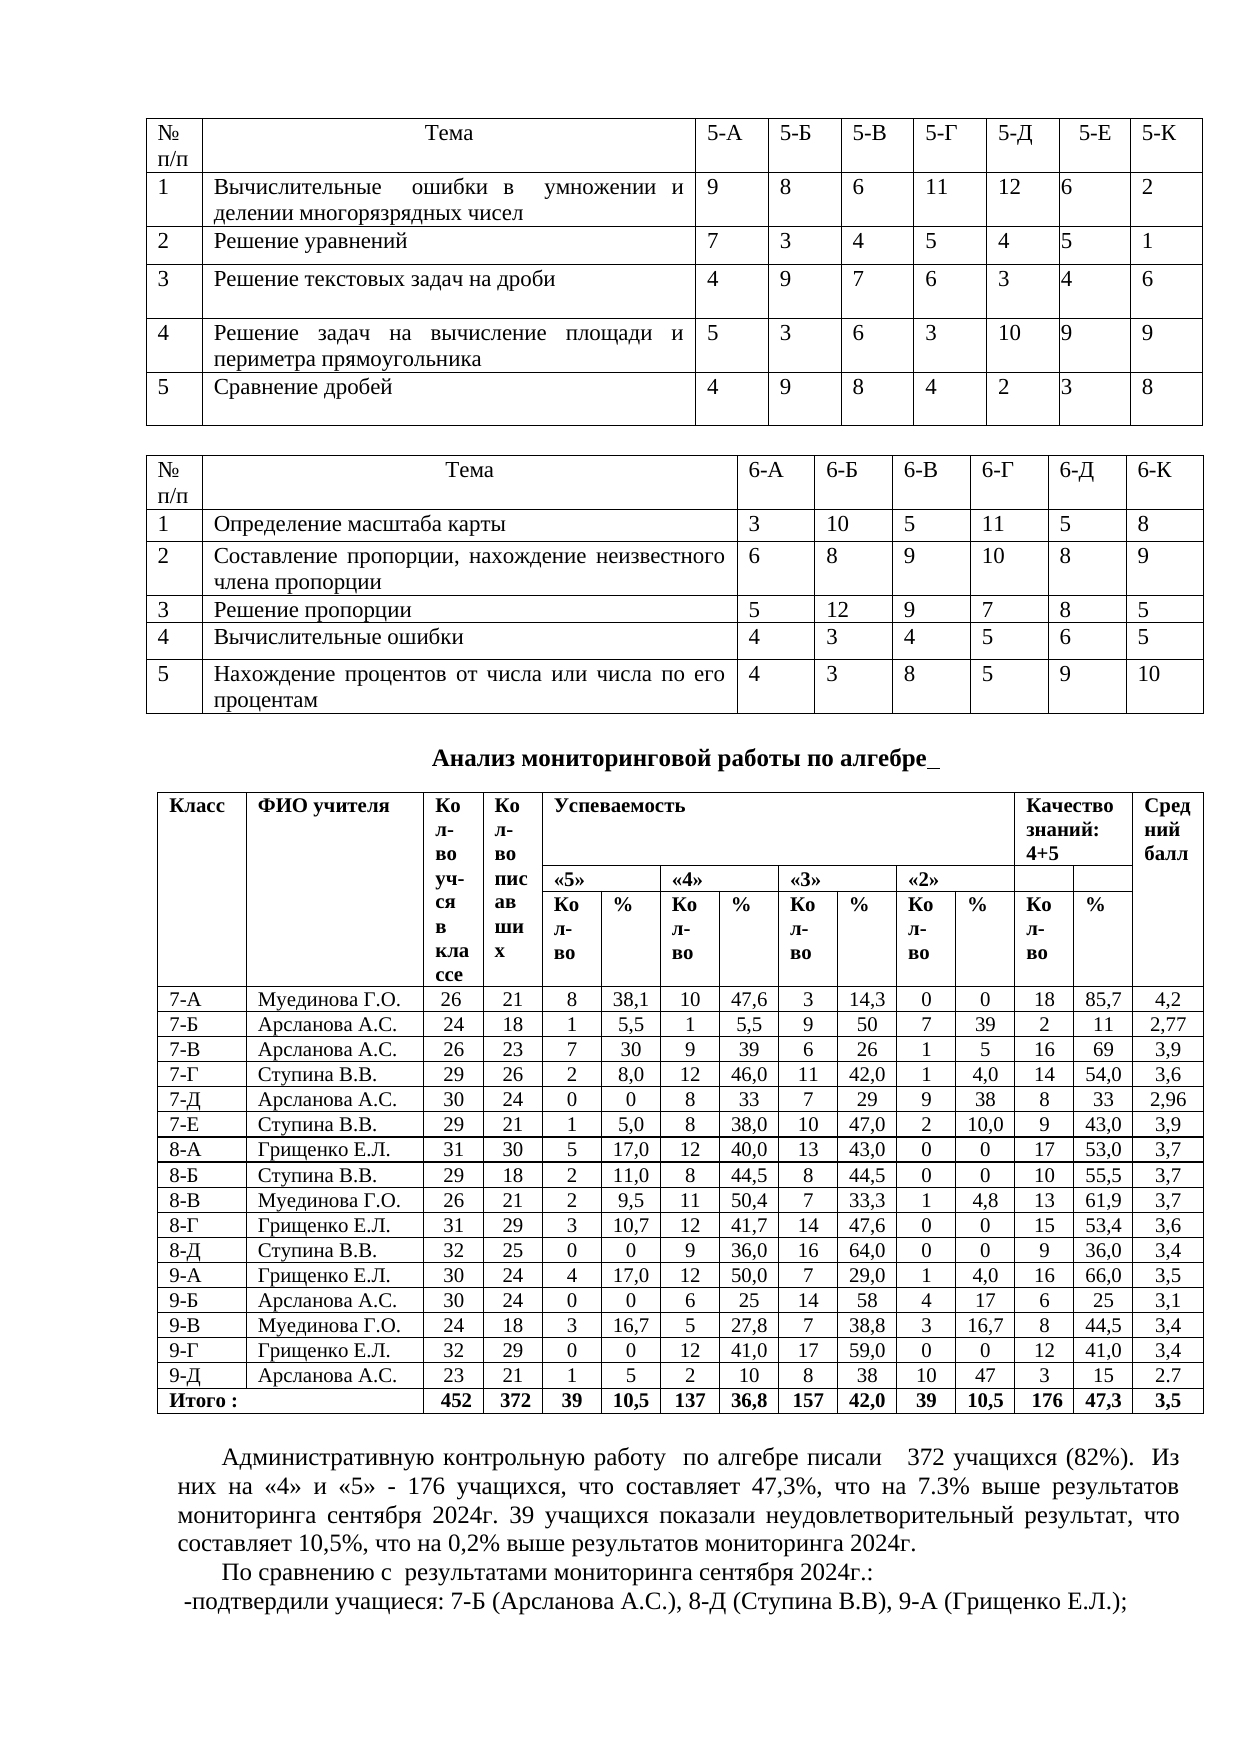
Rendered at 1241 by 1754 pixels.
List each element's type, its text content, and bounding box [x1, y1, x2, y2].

table_cell 26 [838, 1037, 896, 1061]
table_cell 7-Г [158, 1062, 246, 1086]
table_cell Решение пропорции [203, 596, 737, 622]
table_cell 8 [1015, 1087, 1073, 1111]
table_cell «3» [779, 866, 896, 891]
table_cell 21 [484, 1363, 542, 1387]
table_cell 0 [897, 1238, 955, 1262]
table_cell 69 [1074, 1037, 1132, 1061]
table_header 5-Б [769, 119, 841, 172]
table_cell 17 [1015, 1138, 1073, 1161]
table_cell 47,3 [1074, 1389, 1132, 1412]
table_cell 29 [484, 1213, 542, 1237]
table_cell 21 [484, 1188, 542, 1212]
table_cell 10 [1015, 1163, 1073, 1187]
table_cell 6 [779, 1037, 837, 1061]
table_cell 30 [424, 1288, 483, 1312]
table_cell 14 [779, 1288, 837, 1312]
table_cell 0 [956, 1138, 1014, 1161]
table_cell 5 [1127, 596, 1203, 622]
table_cell 0 [897, 1213, 955, 1237]
table_cell [1074, 866, 1132, 891]
table_cell 11 [779, 1062, 837, 1086]
table_cell 47,6 [838, 1213, 896, 1237]
table_cell 14 [779, 1213, 837, 1237]
table_cell 16,7 [602, 1313, 660, 1337]
table_cell 4 [543, 1263, 601, 1287]
table_cell 9-А [158, 1263, 246, 1287]
table_cell 8 [769, 173, 841, 226]
table_cell 7-Е [158, 1112, 246, 1136]
table_cell 1 [147, 173, 202, 226]
table_cell 3,4 [1133, 1313, 1203, 1337]
table_cell «2» [897, 866, 1014, 891]
table_cell 16 [1015, 1263, 1073, 1287]
table_cell 30 [602, 1037, 660, 1061]
table_cell 11 [914, 173, 986, 226]
table_cell 9 [1127, 542, 1203, 595]
table_cell 39 [956, 1012, 1014, 1036]
table_cell 6 [914, 265, 986, 318]
table_cell 0 [602, 1238, 660, 1262]
table_cell 4,8 [956, 1188, 1014, 1212]
table_cell 23 [424, 1363, 483, 1387]
table_cell % [1074, 892, 1132, 986]
table_cell 1 [147, 510, 202, 541]
table_cell 14 [1015, 1062, 1073, 1086]
table_cell 21 [484, 1112, 542, 1136]
table_cell 3 [543, 1213, 601, 1237]
table_cell 3 [1060, 373, 1130, 425]
table_cell Арсланова А.С. [247, 1012, 423, 1036]
table_cell 9-Б [158, 1288, 246, 1312]
table_cell 4 [738, 660, 814, 713]
table_cell 5 [147, 373, 202, 425]
table_cell 0 [602, 1288, 660, 1312]
table_cell 36,0 [1074, 1238, 1132, 1262]
table_cell % [720, 892, 778, 986]
table_header 6-В [893, 456, 970, 508]
table_cell 29 [484, 1338, 542, 1362]
table_cell Грищенко Е.Л. [247, 1138, 423, 1161]
table_cell Нахождение процентов от числа или числа по его процентам [203, 660, 737, 713]
table_cell 18 [484, 1163, 542, 1187]
table_cell 85,7 [1074, 987, 1132, 1011]
table_cell 3 [543, 1313, 601, 1337]
table_header Кол-во писавших [484, 793, 542, 986]
table_header Кол-во уч-ся в классе [424, 793, 483, 986]
table_cell 26 [424, 987, 483, 1011]
table_cell Вычислительные ошибки [203, 623, 737, 659]
text -подтвердили учащиеся: 7-Б (Арсланова А.С.), 8-Д (Ступина В.В), 9-А (Грищенко Е.Л.); [177, 1586, 1181, 1615]
table_cell 7 [779, 1087, 837, 1111]
table_cell 10 [815, 510, 892, 541]
table_cell 6 [661, 1288, 719, 1312]
table_cell Ступина В.В. [247, 1062, 423, 1086]
table_header 5-К [1131, 119, 1202, 172]
table_cell 47,6 [720, 987, 778, 1011]
table_header 6-Д [1049, 456, 1126, 508]
table_cell 3,4 [1133, 1338, 1203, 1362]
table_cell 31 [424, 1213, 483, 1237]
table_cell 1 [543, 1112, 601, 1136]
table_cell 5,0 [602, 1112, 660, 1136]
table_cell 9,5 [602, 1188, 660, 1212]
table_cell 0 [897, 1163, 955, 1187]
table_cell 0 [602, 1087, 660, 1111]
table_cell Итого : [158, 1389, 423, 1412]
table_cell 36,8 [720, 1389, 778, 1412]
table_header 5-В [842, 119, 913, 172]
table_cell Арсланова А.С. [247, 1037, 423, 1061]
table_cell 24 [424, 1313, 483, 1337]
table_cell Решение задач на вычисление площади и периметра прямоугольника [203, 319, 695, 372]
table_cell 5 [1060, 227, 1130, 264]
table_cell 0 [543, 1288, 601, 1312]
table_cell 3,6 [1133, 1213, 1203, 1237]
table_cell 4 [914, 373, 986, 425]
table_cell 7 [779, 1313, 837, 1337]
table_cell 10,5 [602, 1389, 660, 1412]
table_cell 47,0 [838, 1112, 896, 1136]
table_cell 30 [424, 1087, 483, 1111]
table_header № п/п [147, 456, 202, 508]
table_cell 7-Д [158, 1087, 246, 1111]
table_cell % [602, 892, 660, 986]
table_cell 33 [1074, 1087, 1132, 1111]
table_cell 24 [484, 1087, 542, 1111]
table_cell 2 [543, 1188, 601, 1212]
table_cell 12 [661, 1213, 719, 1237]
table_cell 66,0 [1074, 1263, 1132, 1287]
table_cell 23 [484, 1037, 542, 1061]
table_cell 3,9 [1133, 1037, 1203, 1061]
table_cell 4 [987, 227, 1059, 264]
table_cell Грищенко Е.Л. [247, 1338, 423, 1362]
table_cell 0 [897, 1338, 955, 1362]
table_cell 25 [720, 1288, 778, 1312]
table_cell 32 [424, 1338, 483, 1362]
table_cell Решение текстовых задач на дроби [203, 265, 695, 318]
table_cell 3,5 [1133, 1263, 1203, 1287]
text Административную контрольную работу по алгебре писали 372 учащихся (82%). Из них на «4» и «5» - 176 учащихся, что составляет 47,3%, что на 7.3% выше результатов мониторинга сентября 2024г. 39 учащихся показали неудовлетворительный результат, что составляет 10,5%, что на 0,2% выше результатов мониторинга 2024г. [177, 1442, 1181, 1557]
table_cell 8 [779, 1163, 837, 1187]
table_cell 29 [424, 1163, 483, 1187]
table_cell 3,6 [1133, 1062, 1203, 1086]
table_cell 8 [661, 1087, 719, 1111]
table_cell Кол-во [779, 892, 837, 986]
table_header 6-А [738, 456, 814, 508]
table_cell 38,8 [838, 1313, 896, 1337]
table_header Качество знаний: 4+5 [1015, 793, 1132, 865]
table_cell Муединова Г.О. [247, 1188, 423, 1212]
table_cell 5 [893, 510, 970, 541]
table_cell 7 [779, 1263, 837, 1287]
table_cell 0 [897, 987, 955, 1011]
table_cell 29 [424, 1062, 483, 1086]
table_cell 5 [543, 1138, 601, 1161]
table_cell 25 [484, 1238, 542, 1262]
table_cell 0 [543, 1087, 601, 1111]
table_cell 50,4 [720, 1188, 778, 1212]
table_cell 38 [956, 1087, 1014, 1111]
table_cell 39 [543, 1389, 601, 1412]
table_cell 5 [971, 660, 1048, 713]
table_cell 26 [484, 1062, 542, 1086]
table_cell 3 [815, 660, 892, 713]
table_cell Кол-во [543, 892, 601, 986]
table_cell 9 [696, 173, 768, 226]
table_cell 1 [897, 1037, 955, 1061]
table_cell 3 [147, 596, 202, 622]
table_cell 12 [815, 596, 892, 622]
table_cell 4 [696, 265, 768, 318]
table_cell 8-Д [158, 1238, 246, 1262]
table_cell 13 [1015, 1188, 1073, 1212]
table_cell 6 [1049, 623, 1126, 659]
table_cell 3,9 [1133, 1112, 1203, 1136]
table_cell Определение масштаба карты [203, 510, 737, 541]
table_cell 11 [661, 1188, 719, 1212]
table_cell 53,0 [1074, 1138, 1132, 1161]
table_cell 44,5 [720, 1163, 778, 1187]
table_cell 15 [1015, 1213, 1073, 1237]
table_cell 3 [897, 1313, 955, 1337]
table_cell Кол-во [1015, 892, 1073, 986]
table_cell 38 [838, 1363, 896, 1387]
table_cell 32 [424, 1238, 483, 1262]
text Анализ мониторинговой работы по алгебре [177, 743, 1181, 771]
table_cell 9 [893, 596, 970, 622]
table_cell 9 [661, 1037, 719, 1061]
table_cell 44,5 [838, 1163, 896, 1187]
table_cell Грищенко Е.Л. [247, 1263, 423, 1287]
table_cell 2 [147, 542, 202, 595]
table_cell 10 [720, 1363, 778, 1387]
table_header Класс [158, 793, 246, 986]
table_cell 29 [838, 1087, 896, 1111]
table_header 5-Д [987, 119, 1059, 172]
table_cell 3,7 [1133, 1138, 1203, 1161]
table_cell 8 [779, 1363, 837, 1387]
table_cell 7 [543, 1037, 601, 1061]
table_cell 452 [424, 1389, 483, 1412]
table_cell 47 [956, 1363, 1014, 1387]
table_cell 10 [971, 542, 1048, 595]
table_cell 8 [1127, 510, 1203, 541]
table_cell 17,0 [602, 1263, 660, 1287]
table_cell 10,5 [956, 1389, 1014, 1412]
table_cell 2,77 [1133, 1012, 1203, 1036]
table_cell 29,0 [838, 1263, 896, 1287]
table_cell 2,96 [1133, 1087, 1203, 1111]
table_header 6-К [1127, 456, 1203, 508]
table_cell 7-Б [158, 1012, 246, 1036]
table_cell 176 [1015, 1389, 1073, 1412]
table_cell 46,0 [720, 1062, 778, 1086]
table_cell 5 [956, 1037, 1014, 1061]
table_cell 8 [1015, 1313, 1073, 1337]
table_cell 7 [842, 265, 913, 318]
table_cell Ступина В.В. [247, 1238, 423, 1262]
table_cell 2 [543, 1163, 601, 1187]
table_cell 16 [779, 1238, 837, 1262]
table_header 5-А [696, 119, 768, 172]
table_cell 0 [956, 1338, 1014, 1362]
table_header 5-Е [1060, 119, 1130, 172]
table_cell 4 [1060, 265, 1130, 318]
table_cell 12 [661, 1138, 719, 1161]
table_cell 7 [696, 227, 768, 264]
table_cell 9 [1131, 319, 1202, 372]
table_cell 3 [779, 987, 837, 1011]
table_cell 12 [661, 1062, 719, 1086]
table_cell 10,7 [602, 1213, 660, 1237]
table_cell 3,7 [1133, 1188, 1203, 1212]
table_cell 2 [661, 1363, 719, 1387]
table_header ФИО учителя [247, 793, 423, 986]
table_cell Сравнение дробей [203, 373, 695, 425]
table_cell 5 [1049, 510, 1126, 541]
table_header 5-Г [914, 119, 986, 172]
table_cell 6 [1015, 1288, 1073, 1312]
table_cell 12 [661, 1263, 719, 1287]
table_cell 7 [779, 1188, 837, 1212]
table_header Средний балл [1133, 793, 1203, 986]
table_cell 43,0 [1074, 1112, 1132, 1136]
table_cell 53,4 [1074, 1213, 1132, 1237]
table_cell Составление пропорции, нахождение неизвестного члена пропорции [203, 542, 737, 595]
table_cell 16,7 [956, 1313, 1014, 1337]
table_header Тема [203, 119, 695, 172]
table_cell % [956, 892, 1014, 986]
table_cell 5 [696, 319, 768, 372]
table_cell 9 [1060, 319, 1130, 372]
table_cell 4 [696, 373, 768, 425]
table_cell 8-А [158, 1138, 246, 1161]
table_cell 10 [897, 1363, 955, 1387]
table_cell 10 [1127, 660, 1203, 713]
table_cell 2 [987, 373, 1059, 425]
table_cell 17 [779, 1338, 837, 1362]
table_cell 7 [971, 596, 1048, 622]
table_cell 9 [661, 1238, 719, 1262]
table_cell 9 [897, 1087, 955, 1111]
table_cell 3,4 [1133, 1238, 1203, 1262]
table_cell 38,0 [720, 1112, 778, 1136]
table_cell 0 [543, 1238, 601, 1262]
table_cell 5 [147, 660, 202, 713]
table_cell 8 [661, 1163, 719, 1187]
table_header 6-Б [815, 456, 892, 508]
table_cell Грищенко Е.Л. [247, 1213, 423, 1237]
table_cell 12 [661, 1338, 719, 1362]
table_cell 372 [484, 1389, 542, 1412]
table_cell 27,8 [720, 1313, 778, 1337]
table_cell 44,5 [1074, 1313, 1132, 1337]
table_cell 10,0 [956, 1112, 1014, 1136]
table_cell 157 [779, 1389, 837, 1412]
table_header Успеваемость [543, 793, 1014, 865]
table_cell 0 [956, 1213, 1014, 1237]
table_cell 41,0 [1074, 1338, 1132, 1362]
table_cell 3 [769, 227, 841, 264]
table_cell Муединова Г.О. [247, 1313, 423, 1337]
table_cell % [838, 892, 896, 986]
table_cell 2 [147, 227, 202, 264]
table_cell 41,7 [720, 1213, 778, 1237]
table_cell 6 [1060, 173, 1130, 226]
table_cell Арсланова А.С. [247, 1087, 423, 1111]
table_cell 3 [769, 319, 841, 372]
table_cell 33 [720, 1087, 778, 1111]
table_cell 3 [987, 265, 1059, 318]
table_cell 8 [1049, 596, 1126, 622]
table_cell 8 [1131, 373, 1202, 425]
table_cell 3,5 [1133, 1389, 1203, 1412]
table_cell 0 [956, 1238, 1014, 1262]
table_cell 0 [602, 1338, 660, 1362]
table_cell 0 [543, 1338, 601, 1362]
table_cell 64,0 [838, 1238, 896, 1262]
table_cell 2 [1015, 1012, 1073, 1036]
table_cell 10 [779, 1112, 837, 1136]
table_cell 5,5 [602, 1012, 660, 1036]
table_header Тема [203, 456, 737, 508]
table_cell 6 [738, 542, 814, 595]
table_cell 40,0 [720, 1138, 778, 1161]
table_cell 30 [424, 1263, 483, 1287]
table_cell 25 [1074, 1288, 1132, 1312]
table_cell 2 [543, 1062, 601, 1086]
table_cell 3 [738, 510, 814, 541]
table_cell 17,0 [602, 1138, 660, 1161]
table_cell 9-Д [158, 1363, 246, 1387]
table_cell 8 [543, 987, 601, 1011]
table_cell 15 [1074, 1363, 1132, 1387]
table_cell 7-В [158, 1037, 246, 1061]
table_cell 33,3 [838, 1188, 896, 1212]
table_cell 0 [956, 1163, 1014, 1187]
table_cell 1 [543, 1363, 601, 1387]
table_cell 10 [987, 319, 1059, 372]
table_cell Вычислительные ошибки в умножении и делении многорязрядных чисел [203, 173, 695, 226]
table_cell Решение уравнений [203, 227, 695, 264]
table_cell 50 [838, 1012, 896, 1036]
table_cell 8 [1049, 542, 1126, 595]
table_cell 4,0 [956, 1062, 1014, 1086]
table_cell 8-Г [158, 1213, 246, 1237]
table_cell 42,0 [838, 1389, 896, 1412]
table_cell 1 [1131, 227, 1202, 264]
table_cell 9 [769, 265, 841, 318]
table_cell 3 [1015, 1363, 1073, 1387]
table_cell 39 [720, 1037, 778, 1061]
table_cell 4 [147, 623, 202, 659]
table_cell 9 [1049, 660, 1126, 713]
table_cell 9 [893, 542, 970, 595]
table_cell 8 [815, 542, 892, 595]
table_cell 9 [779, 1012, 837, 1036]
table_cell 59,0 [838, 1338, 896, 1362]
table_cell 26 [424, 1037, 483, 1061]
table_cell 9 [1015, 1112, 1073, 1136]
table_cell 54,0 [1074, 1062, 1132, 1086]
table_cell Арсланова А.С. [247, 1288, 423, 1312]
table_cell Ступина В.В. [247, 1112, 423, 1136]
table_cell 58 [838, 1288, 896, 1312]
table_cell 16 [1015, 1037, 1073, 1061]
table_cell 8-В [158, 1188, 246, 1212]
table_cell 13 [779, 1138, 837, 1161]
table_cell 4 [893, 623, 970, 659]
table_cell Муединова Г.О. [247, 987, 423, 1011]
table_cell 39 [897, 1389, 955, 1412]
table_cell 2.7 [1133, 1363, 1203, 1387]
table_cell 43,0 [838, 1138, 896, 1161]
table_cell 9-В [158, 1313, 246, 1337]
table_cell 4 [897, 1288, 955, 1312]
table_cell 31 [424, 1138, 483, 1161]
table_cell 38,1 [602, 987, 660, 1011]
table_cell 3 [147, 265, 202, 318]
table_cell 5 [914, 227, 986, 264]
table_cell 18 [484, 1012, 542, 1036]
table_cell 5 [971, 623, 1048, 659]
table_cell 55,5 [1074, 1163, 1132, 1187]
table_cell [1015, 866, 1073, 891]
table_cell 4 [738, 623, 814, 659]
table_cell 7-А [158, 987, 246, 1011]
table_cell Арсланова А.С. [247, 1363, 423, 1387]
table_cell 1 [897, 1263, 955, 1287]
table_cell 18 [1015, 987, 1073, 1011]
table_cell 0 [897, 1138, 955, 1161]
table_cell 42,0 [838, 1062, 896, 1086]
table_cell 3,1 [1133, 1288, 1203, 1312]
table_cell 41,0 [720, 1338, 778, 1362]
table_cell 24 [484, 1263, 542, 1287]
table_cell 24 [484, 1288, 542, 1312]
table_cell 17 [956, 1288, 1014, 1312]
text По сравнению с результатами мониторинга сентября 2024г.: [177, 1557, 1181, 1586]
table_cell 9 [1015, 1238, 1073, 1262]
table_cell 18 [484, 1313, 542, 1337]
table_header 6-Г [971, 456, 1048, 508]
table_cell 1 [543, 1012, 601, 1036]
table_cell 6 [842, 319, 913, 372]
table_cell 8,0 [602, 1062, 660, 1086]
table_cell 2 [897, 1112, 955, 1136]
table_cell 2 [1131, 173, 1202, 226]
table_cell 14,3 [838, 987, 896, 1011]
table_cell Кол-во [661, 892, 719, 986]
table_cell 36,0 [720, 1238, 778, 1262]
table_cell 30 [484, 1138, 542, 1161]
table_cell 5 [661, 1313, 719, 1337]
table_cell 9-Г [158, 1338, 246, 1362]
table_cell 5,5 [720, 1012, 778, 1036]
table_cell Кол-во [897, 892, 955, 986]
table_cell 8-Б [158, 1163, 246, 1187]
table_cell 1 [661, 1012, 719, 1036]
table_cell 0 [956, 987, 1014, 1011]
table_cell 12 [987, 173, 1059, 226]
table_cell 11 [1074, 1012, 1132, 1036]
table_cell 8 [893, 660, 970, 713]
table_cell 137 [661, 1389, 719, 1412]
table_header № п/п [147, 119, 202, 172]
table_cell 61,9 [1074, 1188, 1132, 1212]
table_cell 3 [914, 319, 986, 372]
table_cell 5 [602, 1363, 660, 1387]
table_cell 5 [738, 596, 814, 622]
table_cell 29 [424, 1112, 483, 1136]
table_cell 50,0 [720, 1263, 778, 1287]
table_cell 26 [424, 1188, 483, 1212]
table_cell 8 [661, 1112, 719, 1136]
table_cell 24 [424, 1012, 483, 1036]
table_cell 21 [484, 987, 542, 1011]
table_cell 11,0 [602, 1163, 660, 1187]
table_cell 6 [1131, 265, 1202, 318]
table_cell 11 [971, 510, 1048, 541]
table_cell 4 [842, 227, 913, 264]
table_cell 4,2 [1133, 987, 1203, 1011]
table_cell 1 [897, 1062, 955, 1086]
table_cell 5 [1127, 623, 1203, 659]
table_cell 8 [842, 373, 913, 425]
table_cell 12 [1015, 1338, 1073, 1362]
table_cell 4 [147, 319, 202, 372]
table_cell 3,7 [1133, 1163, 1203, 1187]
table_cell 1 [897, 1188, 955, 1212]
table_cell 10 [661, 987, 719, 1011]
table_cell «4» [661, 866, 778, 891]
table_cell 6 [842, 173, 913, 226]
table_cell 9 [769, 373, 841, 425]
table_cell «5» [543, 866, 660, 891]
table_cell 4,0 [956, 1263, 1014, 1287]
table_cell Ступина В.В. [247, 1163, 423, 1187]
table_cell 7 [897, 1012, 955, 1036]
table_cell 3 [815, 623, 892, 659]
